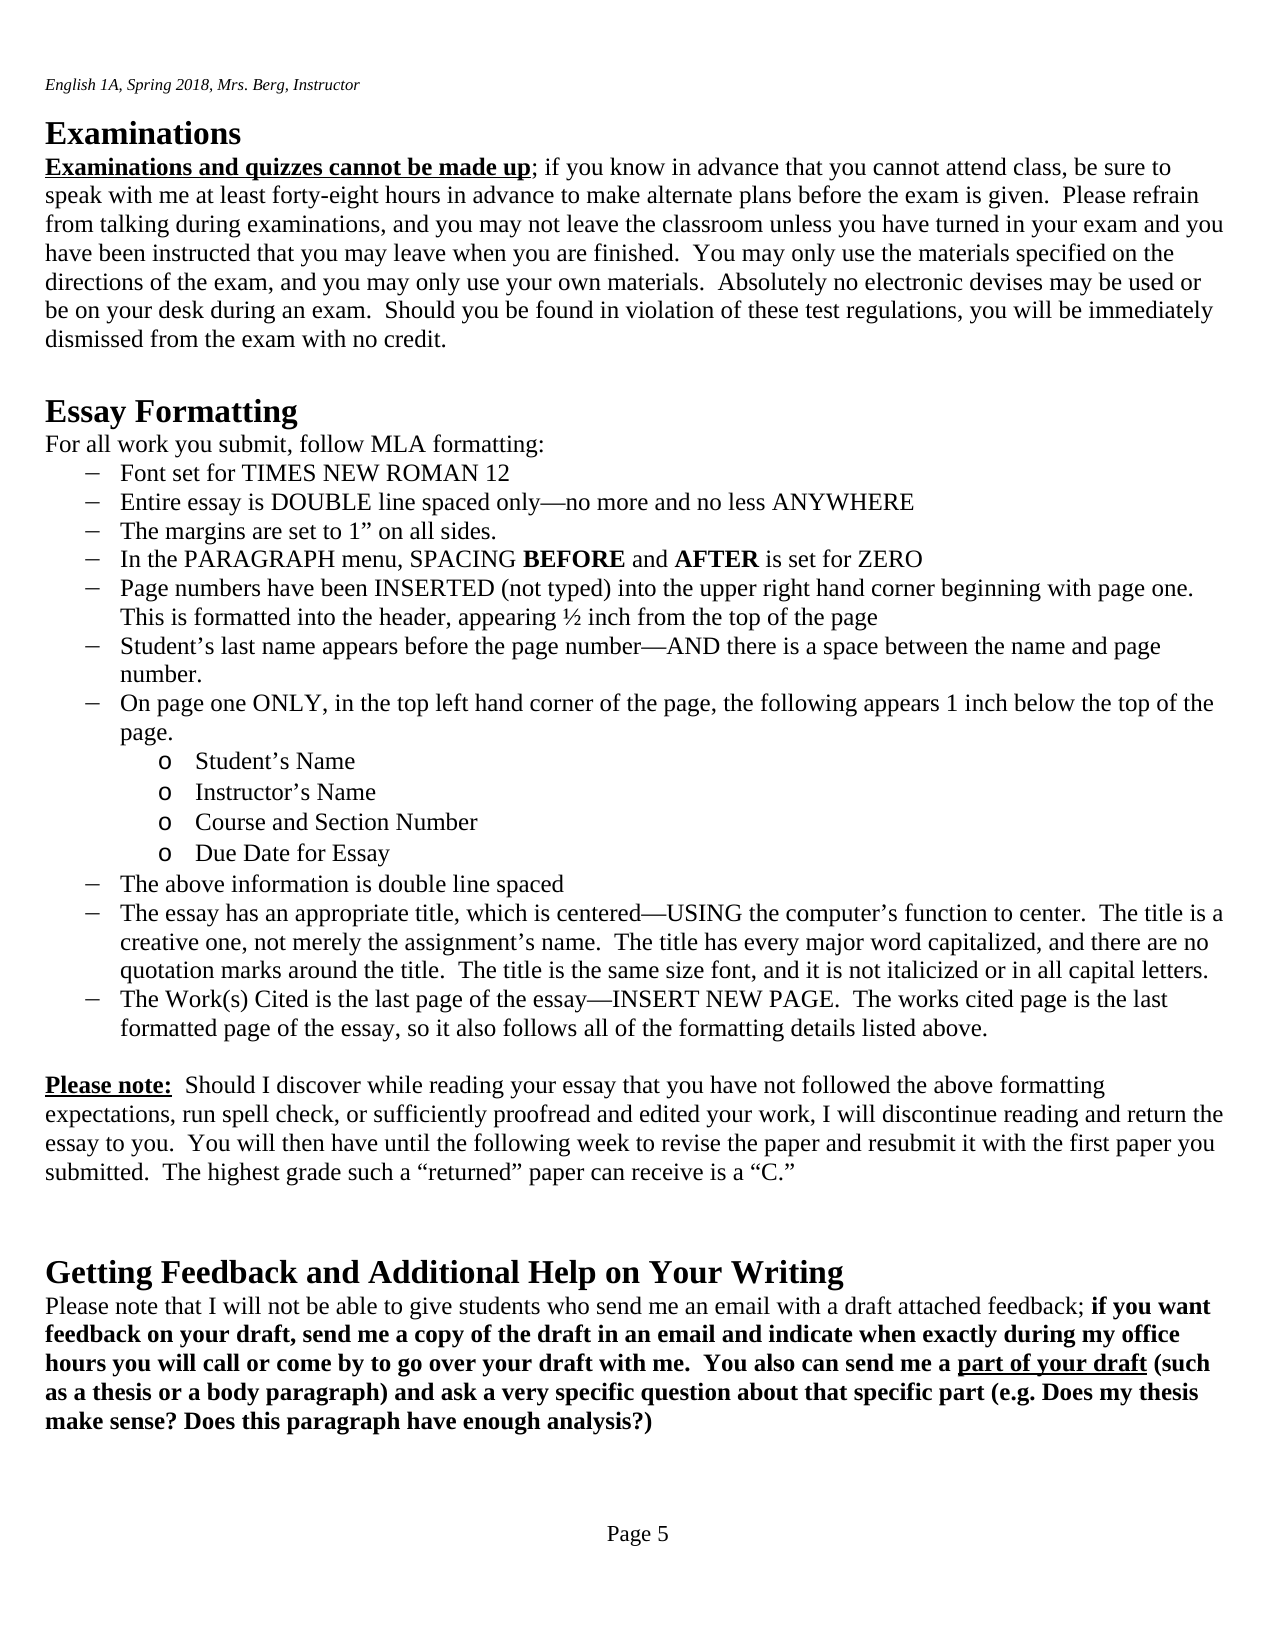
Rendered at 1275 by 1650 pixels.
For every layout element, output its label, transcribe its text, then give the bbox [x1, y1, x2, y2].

subtitle Examinations [45, 113, 1230, 152]
text For all work you submit, follow MLA formatting: [45, 429, 1230, 458]
list The Work(s) Cited is the last page of the essay—INSERT NEW PAGE. The works cited page is the last formatted page of the essay, so it also follows all of the formatting details listed above. [82, 984, 1230, 1042]
text Please note that I will not be able to give students who send me an email with a draft attached feedback; if you want feedback on your draft, send me a copy of the draft in an email and indicate when exactly during my office hours you will call or come by to go over your draft with me. You also can send me a part of your draft (such as a thesis or a body paragraph) and ask a very specific question about that specific part (e.g. Does my thesis make sense? Does this paragraph have enough analysis?) [45, 1291, 1230, 1434]
text Examinations and quizzes cannot be made up; if you know in advance that you cannot attend class, be sure to speak with me at least forty-eight hours in advance to make alternate plans before the exam is given. Please refrain from talking during examinations, and you may not leave the classroom unless you have turned in your exam and you have been instructed that you may leave when you are finished. You may only use the materials specified on the directions of the exam, and you may only use your own materials. Absolutely no electronic devises may be used or be on your desk during an exam. Should you be found in violation of these test regulations, you will be immediately dismissed from the exam with no credit. [45, 152, 1230, 353]
list Course and Section Number [157, 807, 1230, 838]
list Entire essay is DOUBLE line spaced only—no more and no less ANYWHERE [82, 487, 1230, 516]
text Getting Feedback and Additional Help on Your Writing [45, 1252, 1230, 1291]
list Student’s last name appears before the page number—AND there is a space between the name and page number. [82, 631, 1230, 688]
text Please note: Should I discover while reading your essay that you have not followed the above formatting expectations, run spell check, or sufficiently proofread and edited your work, I will discontinue reading and return the essay to you. You will then have until the following week to revise the paper and resubmit it with the first paper you submitted. The highest grade such a “returned” paper can receive is a “C.” [45, 1070, 1230, 1185]
list The above information is double line spaced [82, 869, 1230, 898]
list The essay has an appropriate title, which is centered—USING the computer’s function to center. The title is a creative one, not merely the assignment’s name. The title has every major word capitalized, and there are no quotation marks around the title. The title is the same size font, and it is not italicized or in all capital letters. [82, 898, 1230, 984]
list Due Date for Essay [157, 838, 1230, 869]
list In the PARAGRAPH menu, SPACING BEFORE and AFTER is set for ZERO [82, 544, 1230, 573]
list Font set for TIMES NEW ROMAN 12 [82, 458, 1230, 487]
list The margins are set to 1” on all sides. [82, 516, 1230, 544]
list Page numbers have been INSERTED (not typed) into the upper right hand corner beginning with page one. This is formatted into the header, appearing ½ inch from the top of the page [82, 573, 1230, 631]
list On page one ONLY, in the top left hand corner of the page, the following appears 1 inch below the top of the page. [82, 688, 1230, 746]
list Instructor’s Name [157, 777, 1230, 807]
text Essay Formatting [45, 391, 1230, 429]
list Student’s Name [157, 746, 1230, 777]
